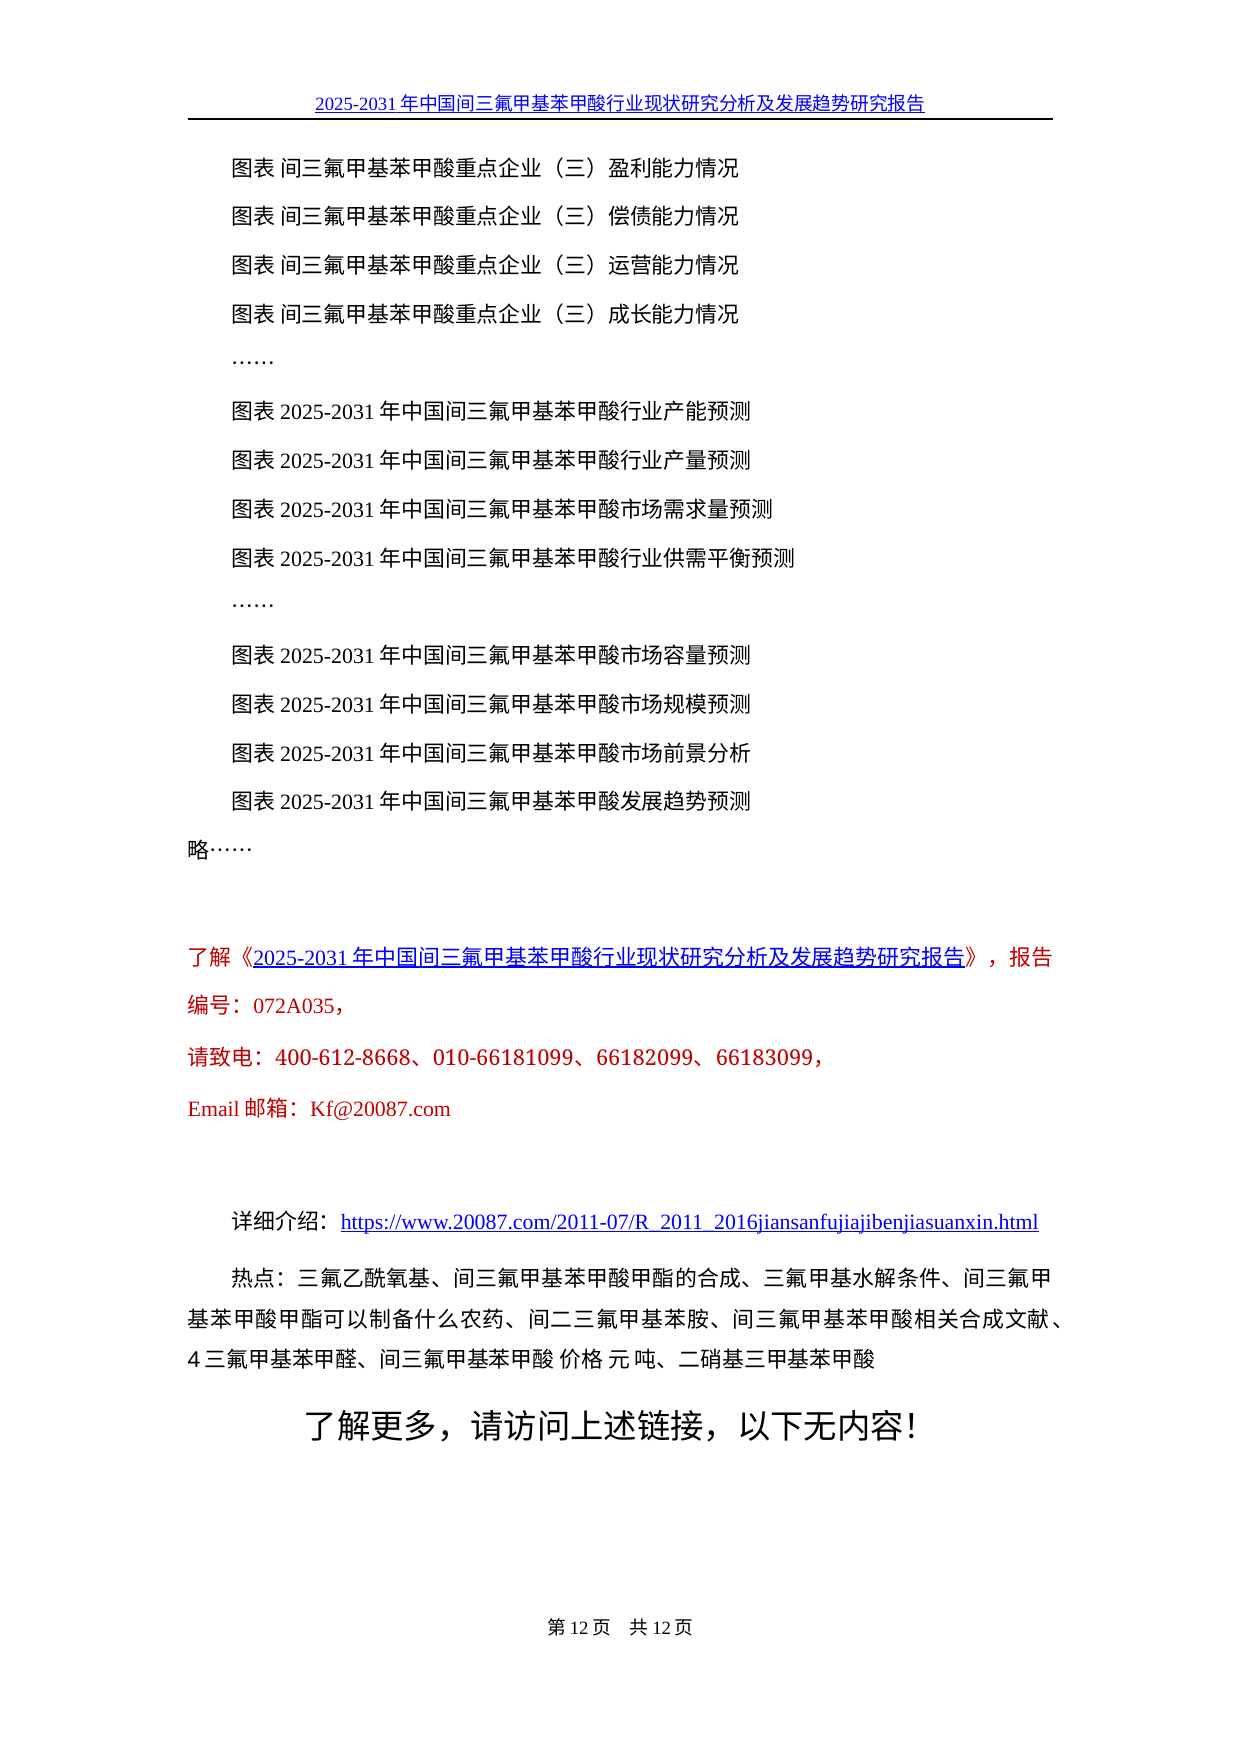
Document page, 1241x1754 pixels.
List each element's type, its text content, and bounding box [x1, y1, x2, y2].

text 热点：三氟乙酰氧基、间三氟甲基苯甲酸甲酯的合成、三氟甲基水解条件、间三氟甲基苯甲酸甲酯可以制备什么农药、间二三氟甲基苯胺、间三氟甲基苯甲酸相关合成文献、4三氟甲基苯甲醛、间三氟甲基苯甲酸 价格 元 吨、二硝基三甲基苯甲酸 [187, 1261, 1053, 1374]
text 请致电：400-612-8668、010-66181099、66182099、66183099， [187, 1039, 1053, 1072]
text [187, 150, 1053, 865]
title 了解更多，请访问上述链接，以下无内容！ [187, 1392, 1053, 1457]
text Email邮箱：Kf@20087.com [187, 1091, 1053, 1123]
text 详细介绍：https://www.20087.com/2011-07/R_2011_2016jiansanfujiajibenjiasuanxin.html [187, 1204, 1053, 1236]
text 了解《2025-2031年中国间三氟甲基苯甲酸行业现状研究分析及发展趋势研究报告》，报告编号：072A035， [187, 939, 1053, 1020]
